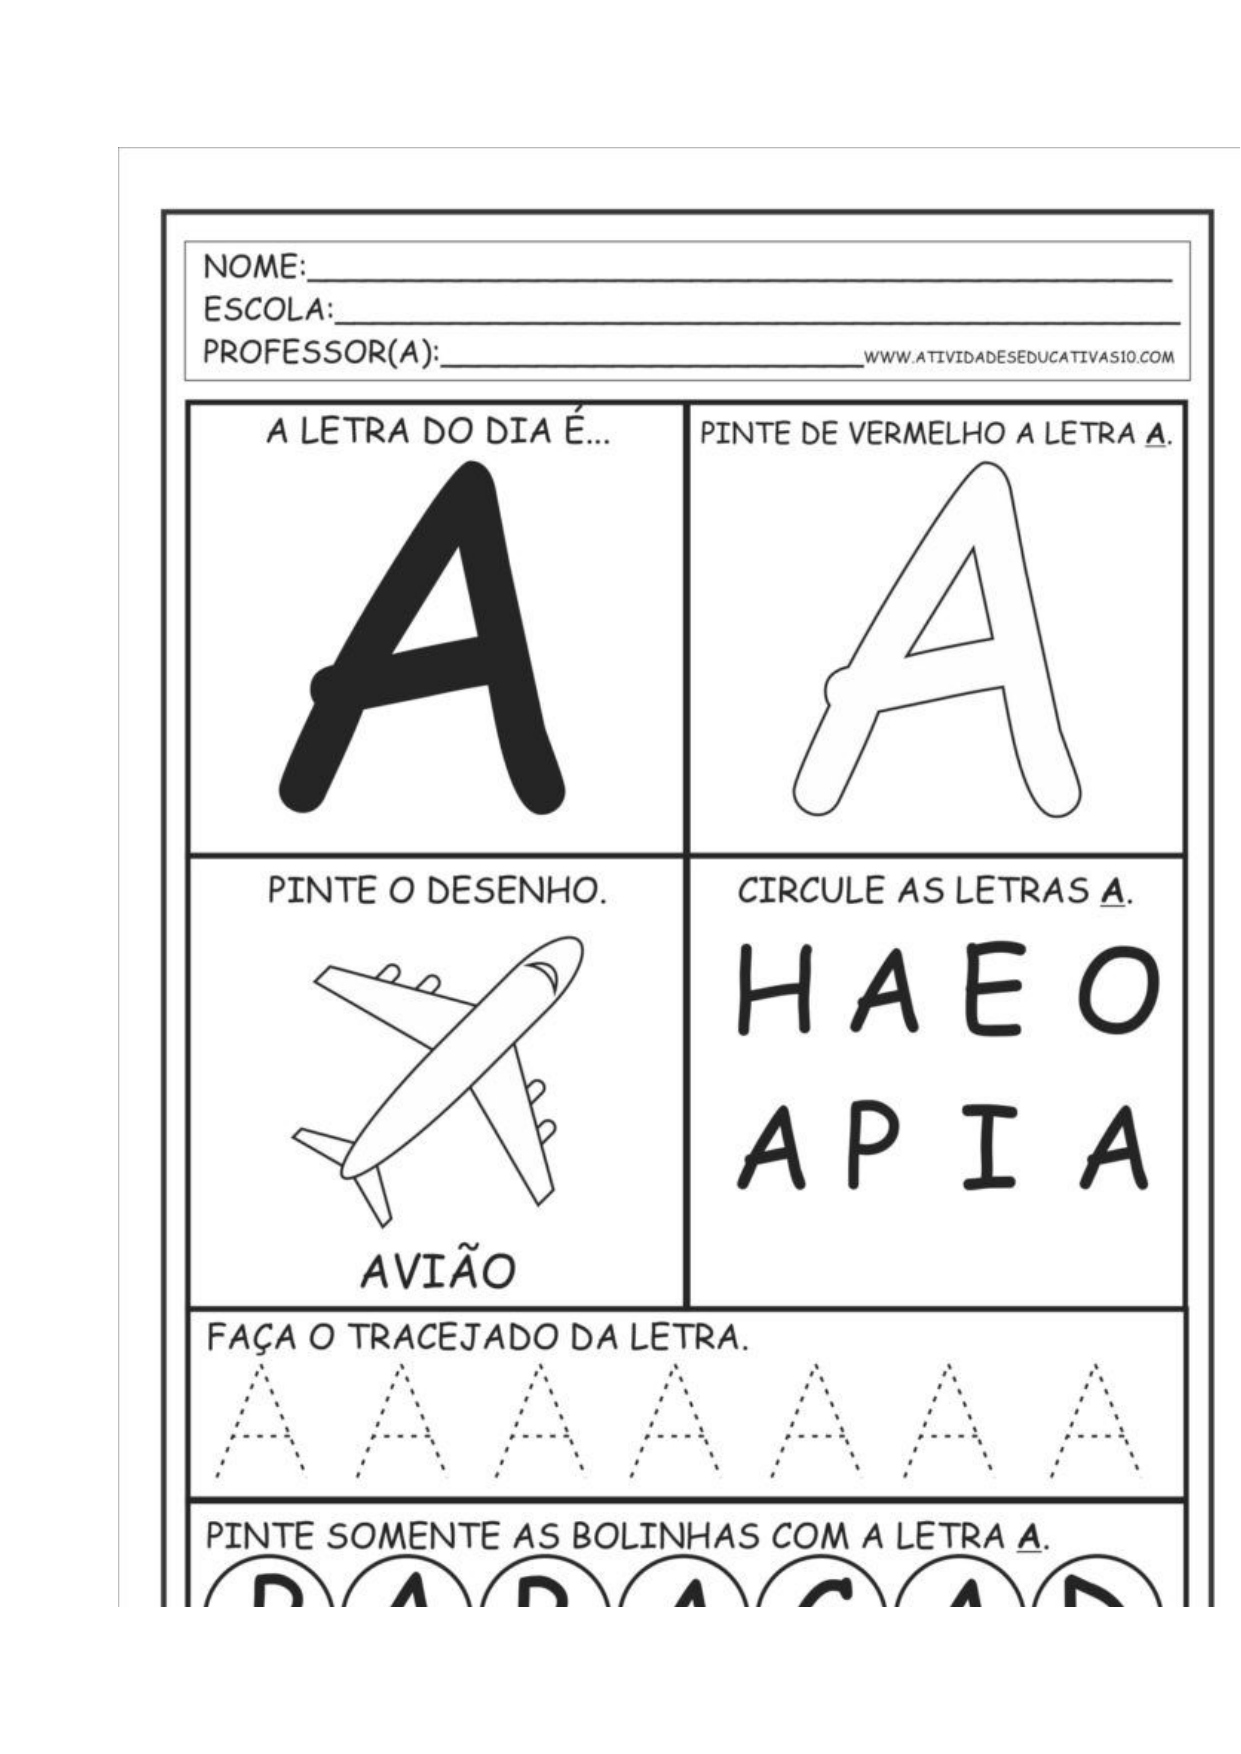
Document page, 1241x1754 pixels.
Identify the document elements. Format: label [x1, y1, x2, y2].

picture [118, 147, 1241, 1607]
